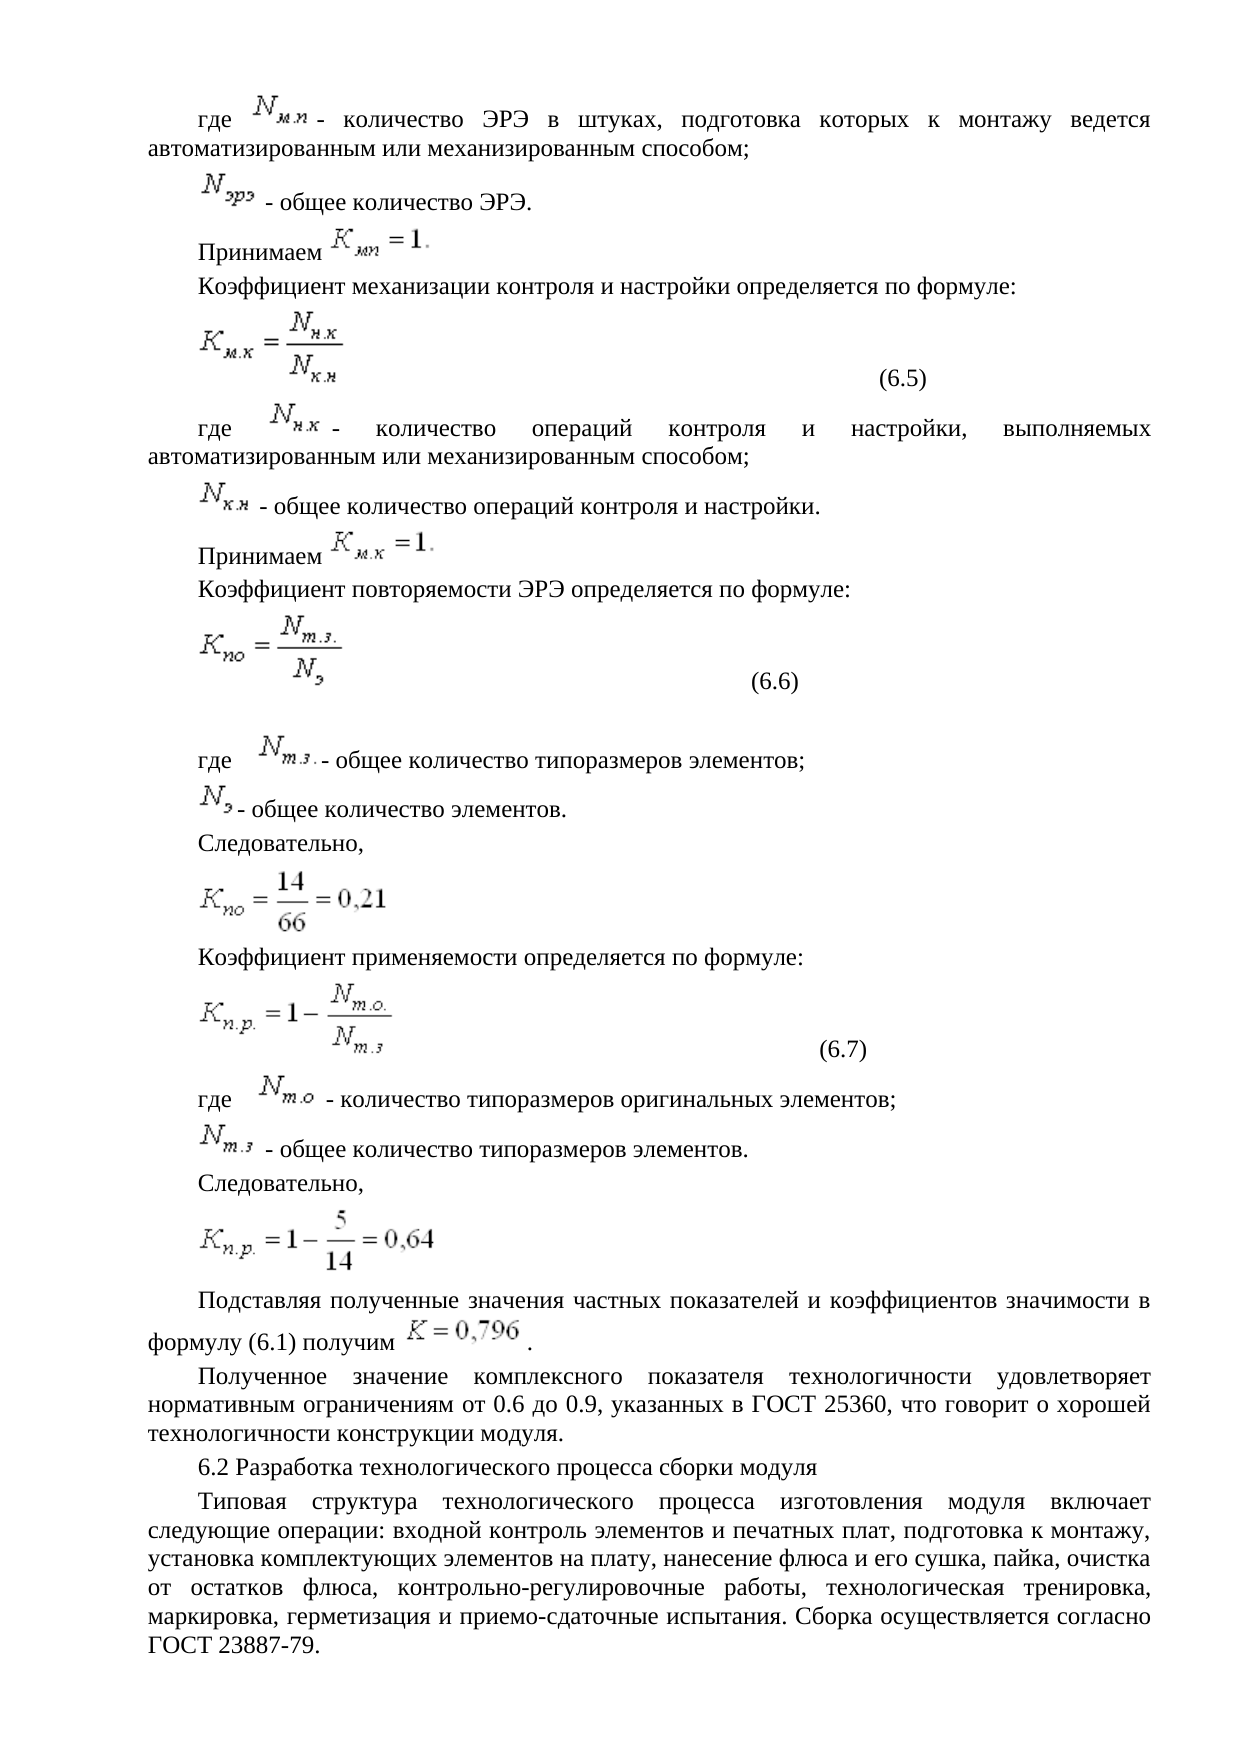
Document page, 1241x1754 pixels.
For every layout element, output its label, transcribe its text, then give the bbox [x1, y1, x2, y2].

picture [197, 862, 392, 938]
text где - общее количество типоразмеров элементов; [148, 729, 1152, 774]
picture [197, 608, 347, 690]
picture [256, 728, 321, 769]
text Коэффициент механизации контроля и настройки определяется по формуле: [148, 271, 1152, 300]
text - общее количество операций контроля и настройки. [148, 475, 1152, 520]
text Следовательно, [148, 828, 1152, 857]
picture [197, 778, 237, 818]
picture [197, 976, 397, 1058]
picture [197, 304, 348, 387]
picture [250, 88, 313, 128]
text где - количество операций контроля и настройки, выполняемых автоматизированным или механизированным способом; [148, 397, 1152, 470]
picture [328, 524, 440, 564]
text Следовательно, [148, 1168, 1152, 1196]
text Подставляя полученные значения частных показателей и коэффициентов значимости в формулу (6.1) получим . [148, 1286, 1152, 1356]
text Коэффициент применяемости определяется по формуле: [148, 942, 1152, 971]
picture [197, 1201, 440, 1275]
picture [197, 475, 256, 515]
picture [401, 1314, 527, 1351]
text Типовая структура технологического процесса изготовления модуля включает следующие операции: входной контроль элементов и печатных плат, подготовка к монтажу, установка комплектующих элементов на плату, нанесение флюса и его сушка, пайка, очистка от остатков флюса, контрольно-регулировочные работы, технологическая тренировка, маркировка, герметизация и приемо-сдаточные испытания. Сборка осуществляется согласно ГОСТ 23887-79. [148, 1486, 1152, 1658]
text - общее количество ЭРЭ. [148, 167, 1152, 216]
picture [197, 1117, 259, 1157]
text где - количество типоразмеров оригинальных элементов; [148, 1068, 1152, 1113]
text - общее количество типоразмеров элементов. [148, 1118, 1152, 1162]
picture [328, 221, 434, 261]
picture [267, 396, 326, 436]
text (6.6) [148, 608, 1152, 695]
text Полученное значение комплексного показателя технологичности удовлетворяет нормативным ограничениям от 0.6 до 0.9, указанных в ГОСТ 25360, что говорит о хорошей технологичности конструкции модуля. [148, 1361, 1152, 1447]
text Принимаем [148, 221, 1152, 266]
text - общее количество элементов. [148, 779, 1152, 823]
text Принимаем [148, 525, 1152, 569]
picture [197, 166, 259, 211]
text 6.2 Разработка технологического процесса сборки модуля [148, 1452, 1152, 1481]
text где - количество ЭРЭ в штуках, подготовка которых к монтажу ведется автоматизированным или механизированным способом; [148, 88, 1152, 162]
text (6.7) [148, 976, 1152, 1063]
text (6.5) [148, 305, 1152, 392]
picture [256, 1068, 320, 1108]
text Коэффициент повторяемости ЭРЭ определяется по формуле: [148, 574, 1152, 603]
